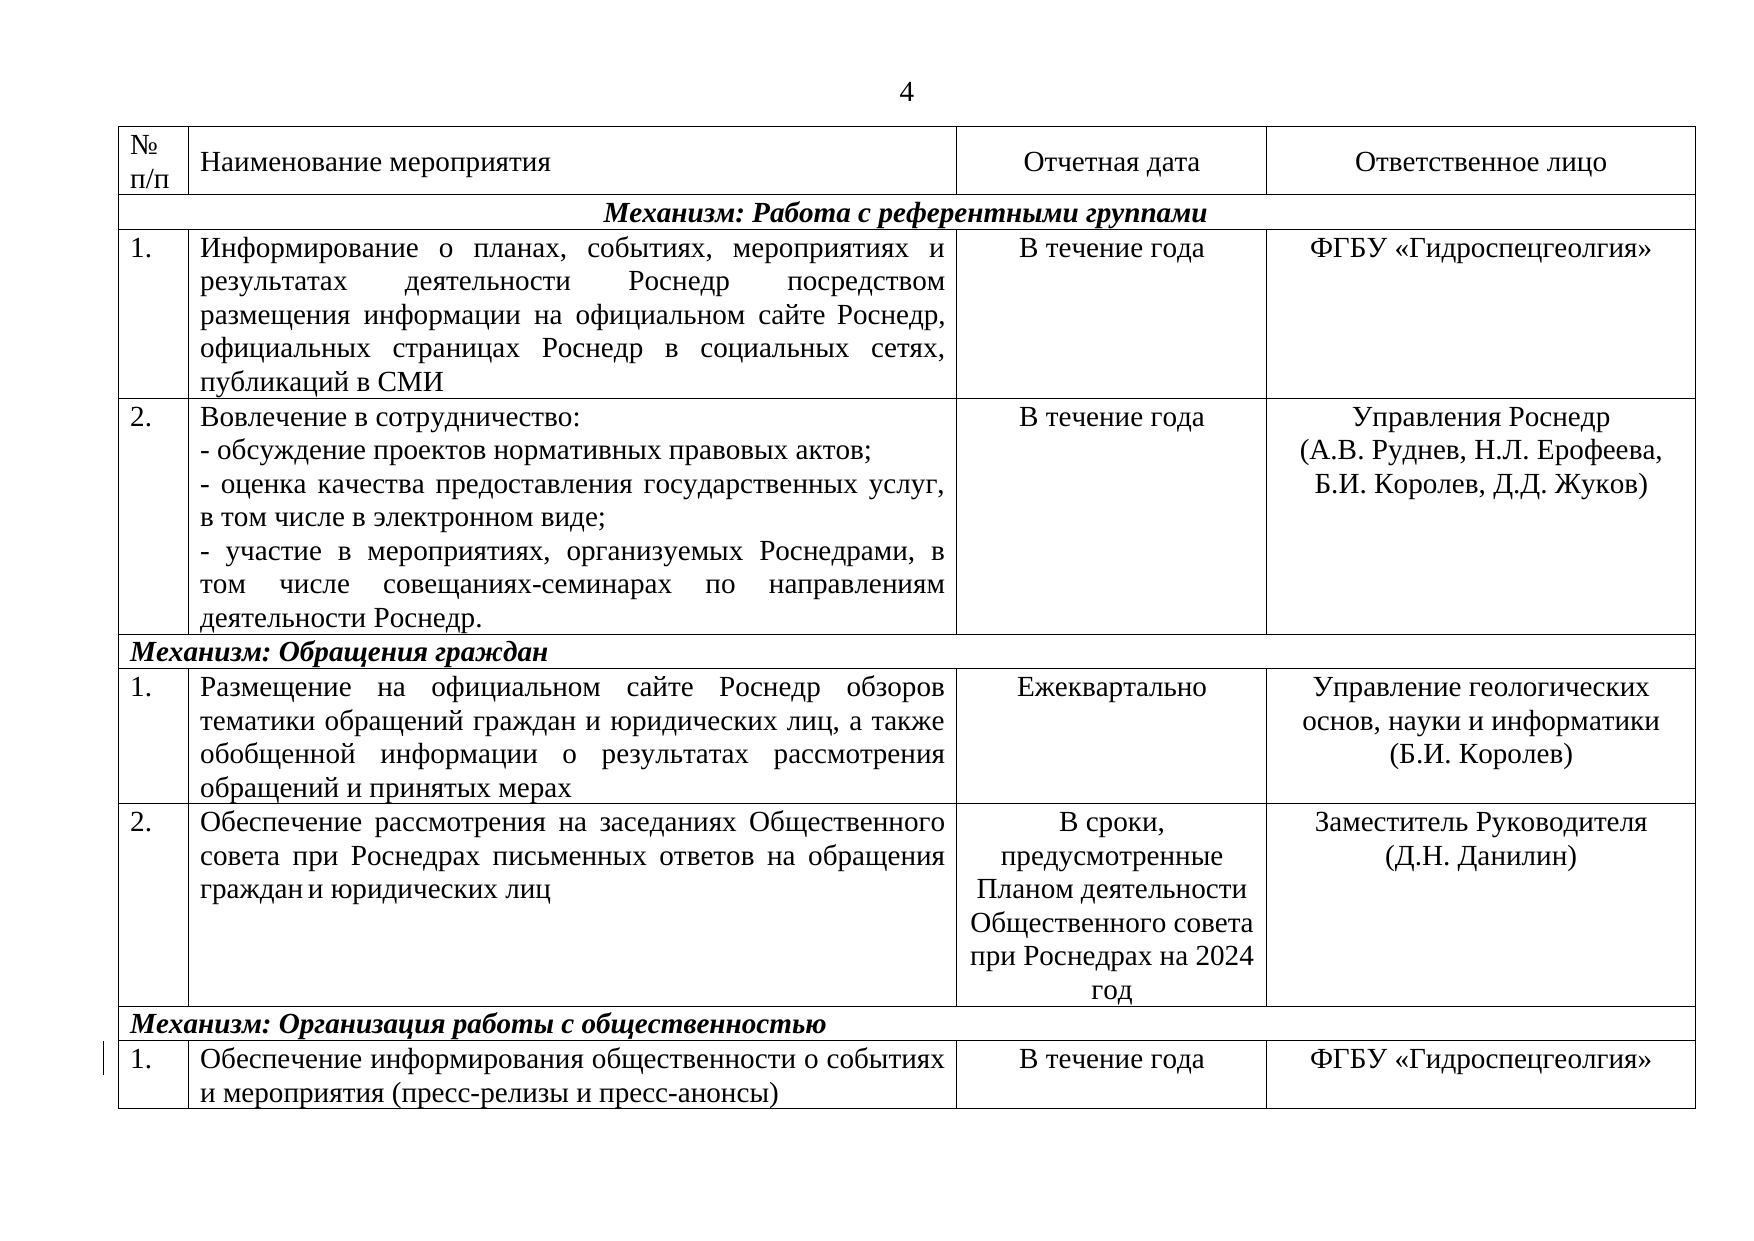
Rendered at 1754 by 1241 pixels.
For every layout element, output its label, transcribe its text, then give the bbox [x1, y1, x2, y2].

table_cell Механизм: Обращения граждан [119, 635, 1695, 668]
table_cell 1. [119, 669, 188, 803]
table_cell В течение года [957, 230, 1266, 398]
table_cell Заместитель Руководителя (Д.Н. Данилин) [1267, 804, 1695, 1006]
table_cell Механизм: Организация работы с общественностью [119, 1007, 1695, 1040]
table_cell Размещение на официальном сайте Роснедр обзоров тематики обращений граждан и юридических лиц, а также обобщенной информации о результатах рассмотрения обращений и принятых мерах [189, 669, 956, 803]
table_cell В сроки, предусмотренные Планом деятельности Общественного совета при Роснедрах на 2024 год [957, 804, 1266, 1006]
table_cell 2. [119, 804, 188, 1006]
table_cell Информирование о планах, событиях, мероприятиях и результатах деятельности Роснедр посредством размещения информации на официальном сайте Роснедр, официальных страницах Роснедр в социальных сетях, публикаций в СМИ [189, 230, 956, 398]
table_cell Управление геологических основ, науки и информатики (Б.И. Королев) [1267, 669, 1695, 803]
table_cell 1. [119, 1041, 188, 1108]
table_header № п/п [119, 127, 188, 194]
table_header Наименование мероприятия [189, 127, 956, 194]
table_cell 1. [119, 230, 188, 398]
table_cell Обеспечение рассмотрения на заседаниях Общественного совета при Роснедрах письменных ответов на обращения граждан и юридических лиц [189, 804, 956, 1006]
table_cell ФГБУ «Гидроспецгеолгия» [1267, 230, 1695, 398]
table_cell Механизм: Работа с референтными группами [119, 195, 1695, 229]
table_header Отчетная дата [957, 127, 1266, 194]
table_cell Обеспечение информирования общественности о событиях и мероприятия (пресс-релизы и пресс-анонсы) [189, 1041, 956, 1108]
table_cell Ежеквартально [957, 669, 1266, 803]
table_header Ответственное лицо [1267, 127, 1695, 194]
table_cell ФГБУ «Гидроспецгеолгия» [1267, 1041, 1695, 1108]
table_cell 2. [119, 399, 188, 633]
table_cell Вовлечение в сотрудничество: - обсуждение проектов нормативных правовых актов; - оценка качества предоставления государственных услуг, в том числе в электронном виде; - участие в мероприятиях, организуемых Роснедрами, в том числе совещаниях-семинарах по направлениям деятельности Роснедр. [189, 399, 956, 633]
table_cell Управления Роснедр (А.В. Руднев, Н.Л. Ерофеева, Б.И. Королев, Д.Д. Жуков) [1267, 399, 1695, 633]
table_cell В течение года [957, 399, 1266, 633]
table_cell В течение года [957, 1041, 1266, 1108]
